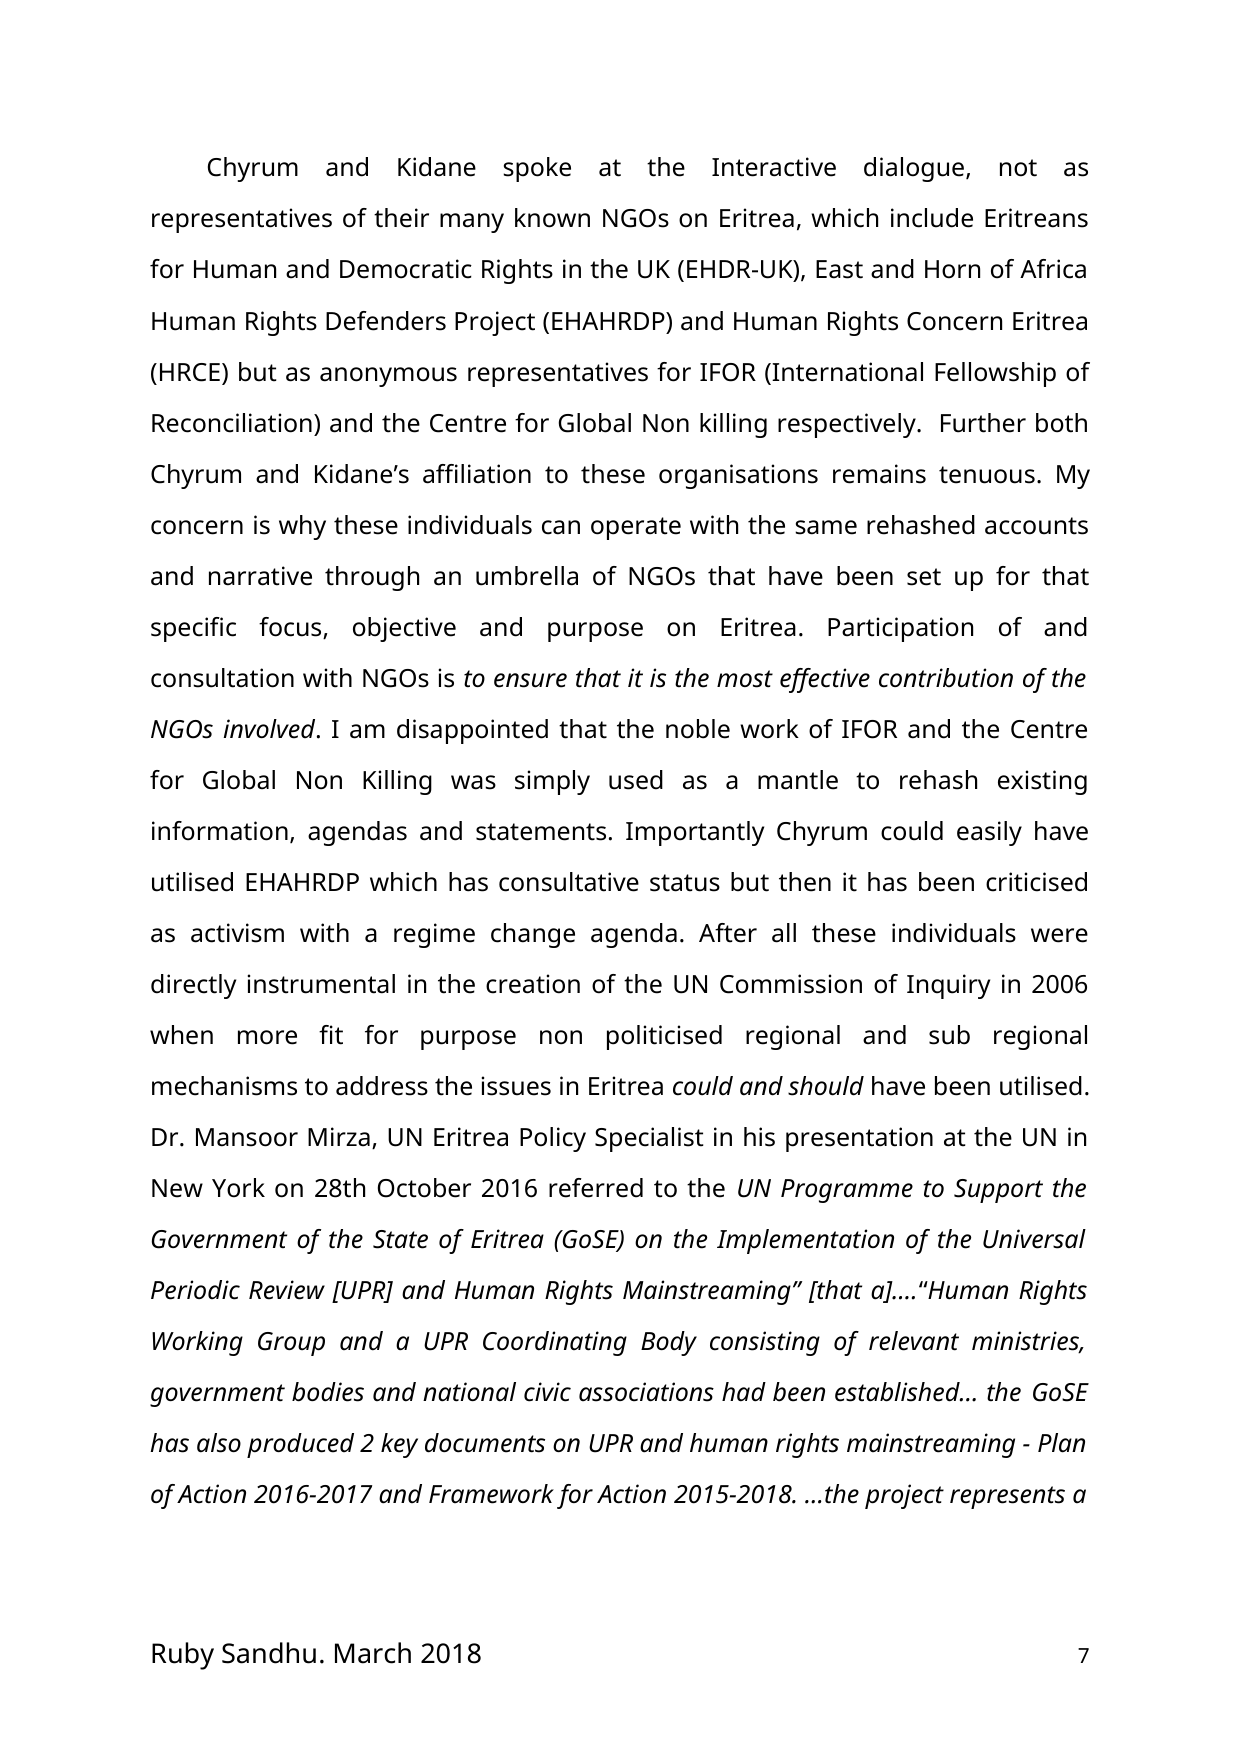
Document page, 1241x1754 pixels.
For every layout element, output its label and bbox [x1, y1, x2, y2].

text [150, 150, 1090, 1511]
